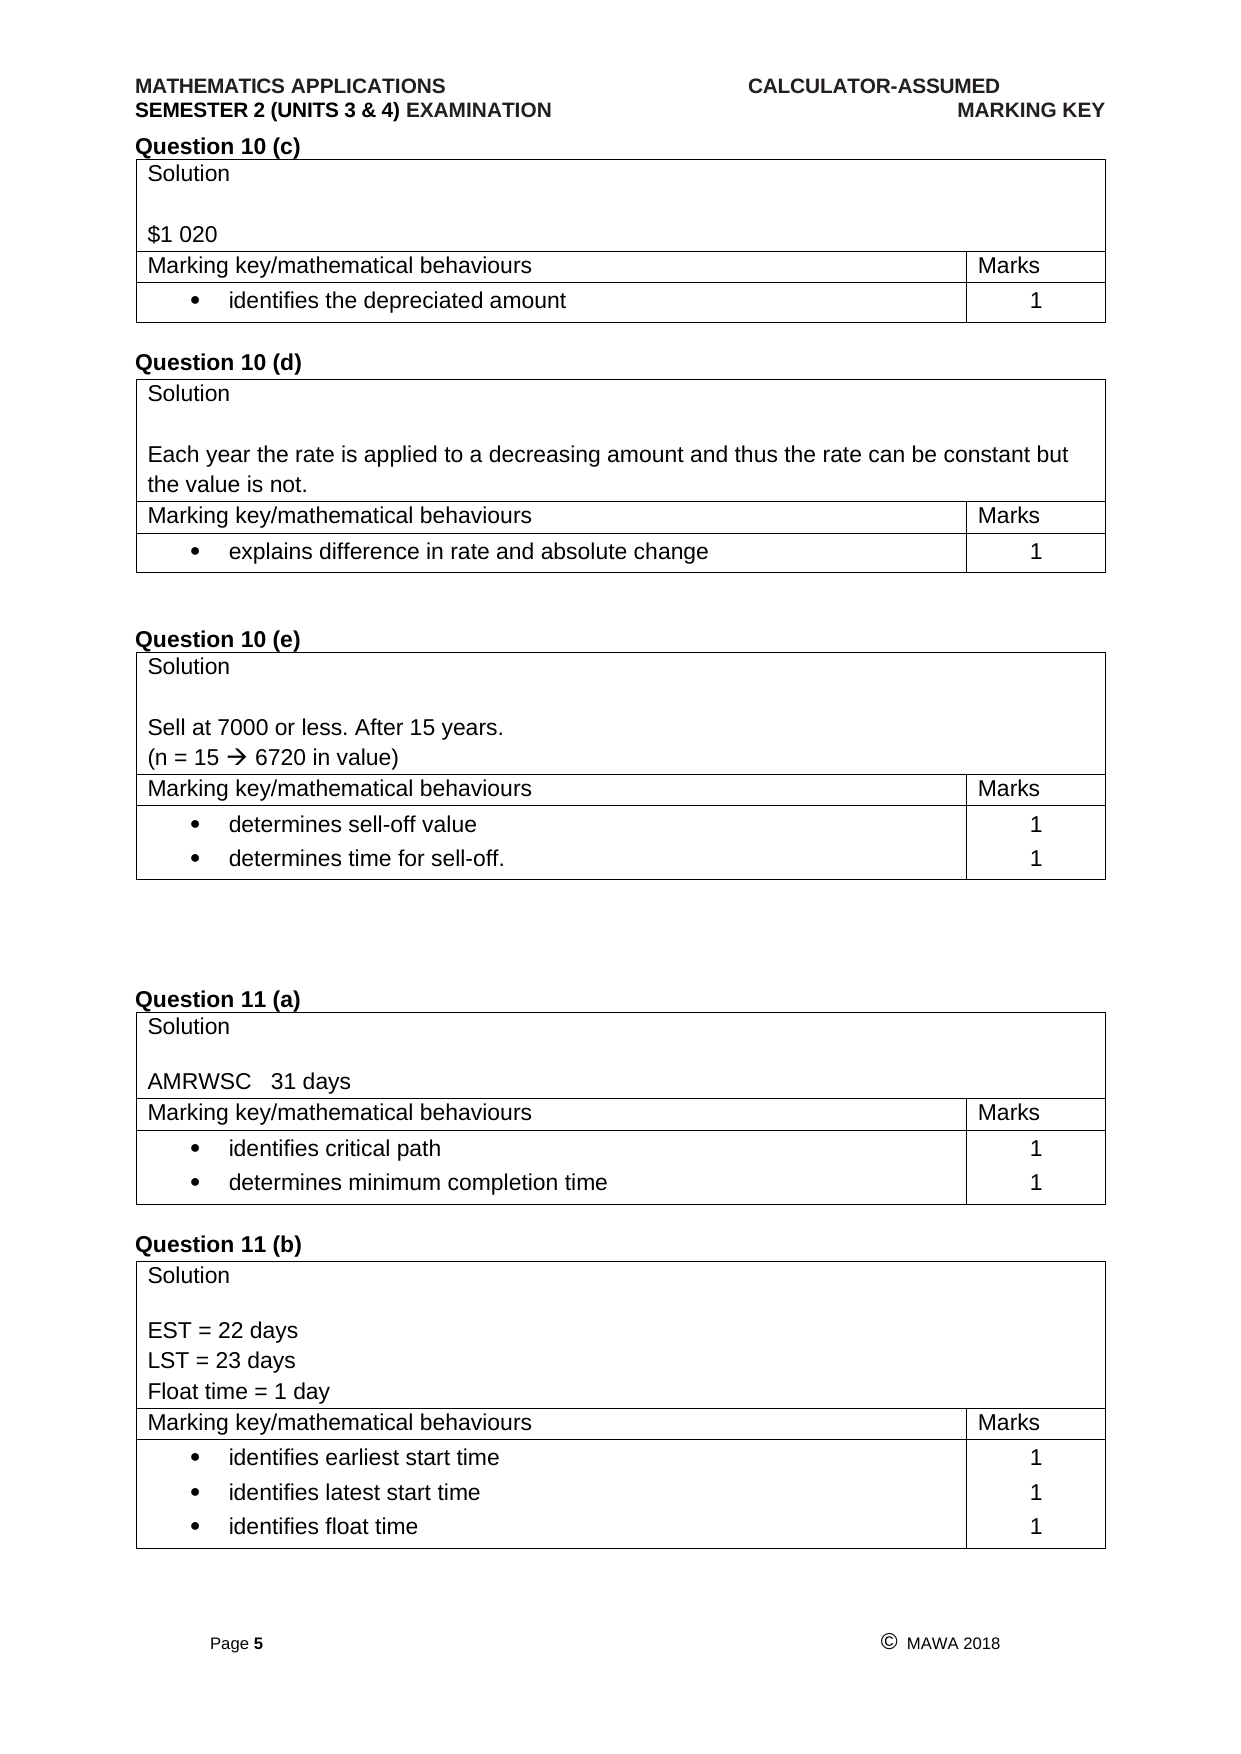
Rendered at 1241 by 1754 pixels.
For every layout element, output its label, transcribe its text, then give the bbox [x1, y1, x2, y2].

text Question 10 (e) [135, 626, 1105, 652]
table_header Solution EST = 22 days LST = 23 days Float time = 1 day [137, 1262, 1105, 1408]
table_cell Marks [967, 775, 1105, 805]
table_cell 1 1 1 [967, 1440, 1105, 1547]
table_header Solution Each year the rate is applied to a decreasing amount and thus the rate can be constant but the value is not. [137, 380, 1105, 501]
table_cell Marking key/mathematical behaviours [137, 1409, 966, 1439]
table_cell Marks [967, 1099, 1105, 1129]
table_cell 1 1 [967, 1131, 1105, 1203]
table_cell 1 [967, 283, 1105, 322]
table_cell identifies critical path determines minimum completion time [137, 1131, 966, 1203]
table_header Solution $1 020 [137, 160, 1105, 251]
table_cell identifies earliest start time identifies latest start time identifies float time [137, 1440, 966, 1547]
table_cell Marking key/mathematical behaviours [137, 252, 966, 282]
table_cell identifies the depreciated amount [137, 283, 966, 322]
text Question 10 (c) [135, 133, 1105, 159]
table_cell Marks [967, 252, 1105, 282]
text Question 10 (d) [135, 349, 1105, 376]
table_cell Marks [967, 502, 1105, 532]
table_cell 1 1 [967, 806, 1105, 879]
text Question 11 (b) [135, 1231, 1105, 1257]
table_cell Marking key/mathematical behaviours [137, 502, 966, 532]
table_header Solution AMRWSC 31 days [137, 1013, 1105, 1098]
table_cell Marking key/mathematical behaviours [137, 1099, 966, 1129]
table_cell Marking key/mathematical behaviours [137, 775, 966, 805]
table_cell 1 [967, 534, 1105, 572]
table_cell explains difference in rate and absolute change [137, 534, 966, 572]
text Question 11 (a) [135, 986, 1105, 1012]
table_cell determines sell-off value determines time for sell-off. [137, 806, 966, 879]
table_header Solution Sell at 7000 or less. After 15 years. (n = 15 6720 in value) [137, 653, 1105, 774]
table_cell Marks [967, 1409, 1105, 1439]
